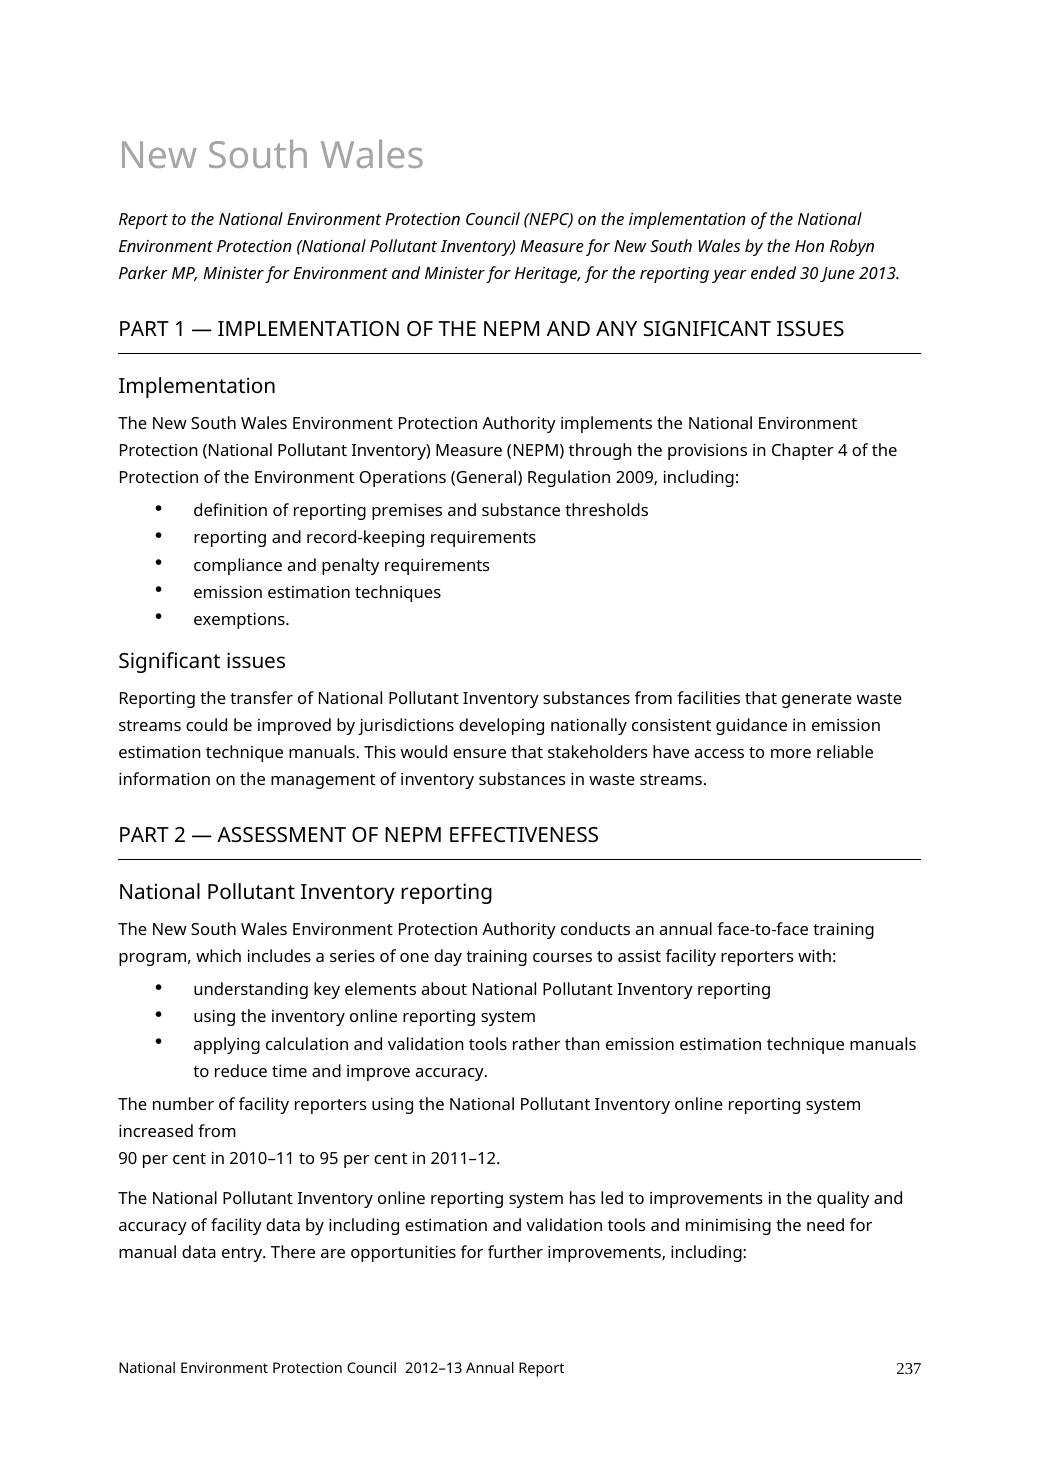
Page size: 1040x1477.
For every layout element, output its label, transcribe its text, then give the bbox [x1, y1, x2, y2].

text The New South Wales Environment Protection Authority implements the National Environment Protection (National Pollutant Inventory) Measure (NEPM) through the provisions in Chapter 4 of the Protection of the Environment Operations (General) Regulation 2009, including: [118, 411, 921, 488]
text The National Pollutant Inventory online reporting system has led to improvements in the quality and accuracy of facility data by including estimation and validation tools and minimising the need for manual data entry. There are opportunities for further improvements, including: [118, 1187, 921, 1264]
text The New South Wales Environment Protection Authority conducts an annual face-to-face training program, which includes a series of one day training courses to assist facility reporters with: [118, 917, 921, 967]
list using the inventory online reporting system [156, 1005, 921, 1028]
text Implementation [118, 371, 921, 400]
subtitle New South Wales [118, 128, 921, 179]
text National Pollutant Inventory reporting [118, 877, 921, 906]
list understanding key elements about National Pollutant Inventory reporting [156, 978, 921, 1001]
list definition of reporting premises and substance thresholds [156, 499, 921, 521]
list compliance and penalty requirements [156, 553, 921, 576]
text part 2 — Assessment of NEPM effectiveness [118, 820, 921, 859]
text part 1 — Implementation of the NEPM and any significant issues [118, 314, 921, 353]
list reporting and record-keeping requirements [156, 526, 921, 549]
text Reporting the transfer of National Pollutant Inventory substances from facilities that generate waste streams could be improved by jurisdictions developing nationally consistent guidance in emission estimation technique manuals. This would ensure that stakeholders have access to more reliable information on the management of inventory substances in waste streams. [118, 686, 921, 791]
list exemptions. [156, 607, 921, 630]
list emission estimation techniques [156, 580, 921, 603]
text Significant issues [118, 646, 921, 675]
list applying calculation and validation tools rather than emission estimation technique manuals to reduce time and improve accuracy. [156, 1032, 921, 1082]
text The number of facility reporters using the National Pollutant Inventory online reporting system increased from 90 per cent in 2010–11 to 95 per cent in 2011–12. [118, 1092, 921, 1169]
text Report to the National Environment Protection Council (NEPC) on the implementation of the National Environment Protection (National Pollutant Inventory) Measure for New South Wales by the Hon Robyn Parker MP, Minister for Environment and Minister for Heritage, for the reporting year ended 30 June 2013. [118, 207, 921, 284]
